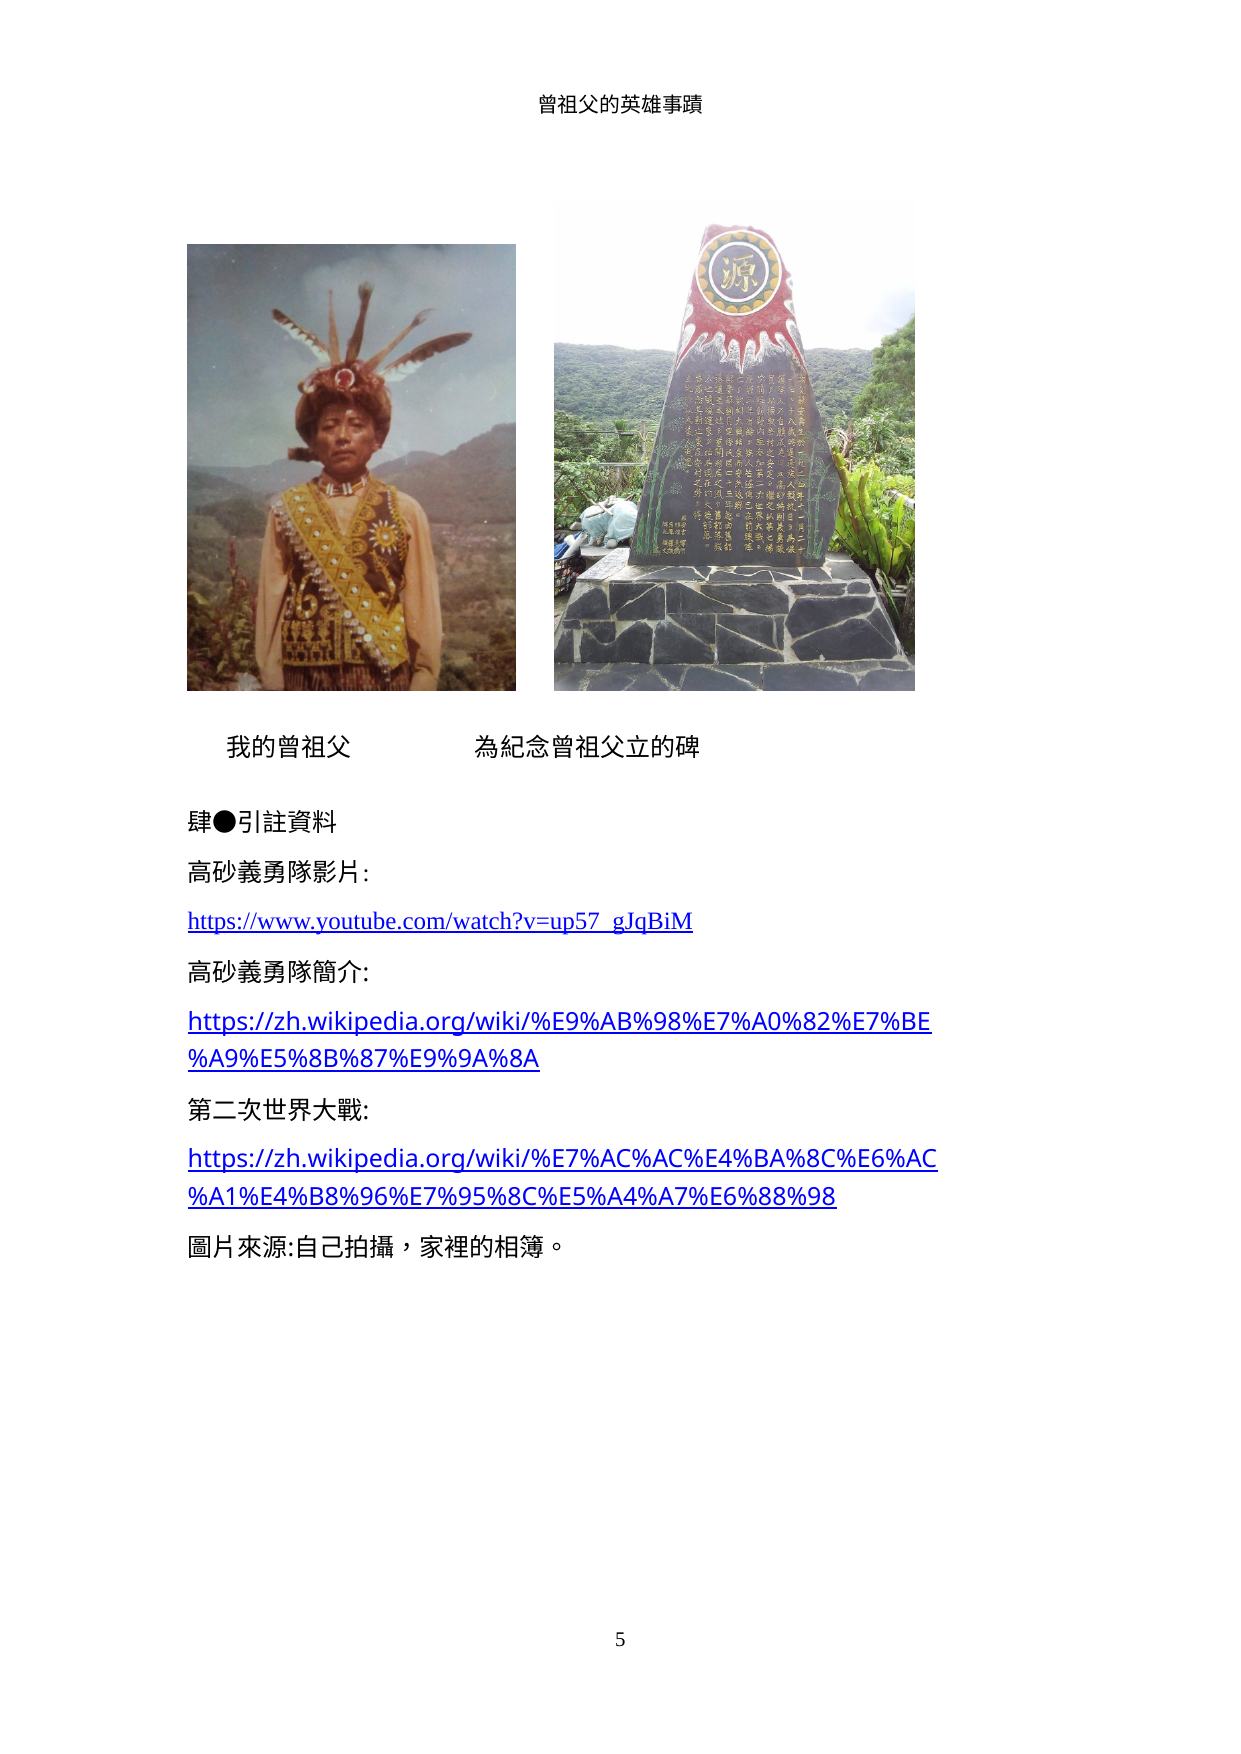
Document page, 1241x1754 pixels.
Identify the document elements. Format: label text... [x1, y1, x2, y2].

text 我的曾祖父 為紀念曾祖父立的碑 [187, 727, 1053, 764]
picture [554, 201, 915, 691]
text 高砂義勇隊簡介: [187, 952, 1053, 989]
text https://zh.wikipedia.org/wiki/%E9%AB%98%E7%A0%82%E7%BE%A9%E5%8B%87%E9%9A%8A [187, 1002, 1053, 1077]
text 圖片來源:自己拍攝，家裡的相簿。 [187, 1227, 1053, 1264]
text https://zh.wikipedia.org/wiki/%E7%AC%AC%E4%BA%8C%E6%AC%A1%E4%B8%96%E7%95%8C%E5%A4%A7%E6%88%98 [187, 1139, 1053, 1214]
text 肆●引註資料 [187, 802, 1053, 839]
text https://www.youtube.com/watch?v=up57_gJqBiM [187, 902, 1053, 939]
text 高砂義勇隊影片: [187, 852, 1053, 889]
picture [187, 244, 516, 691]
text 第二次世界大戰: [187, 1089, 1053, 1127]
